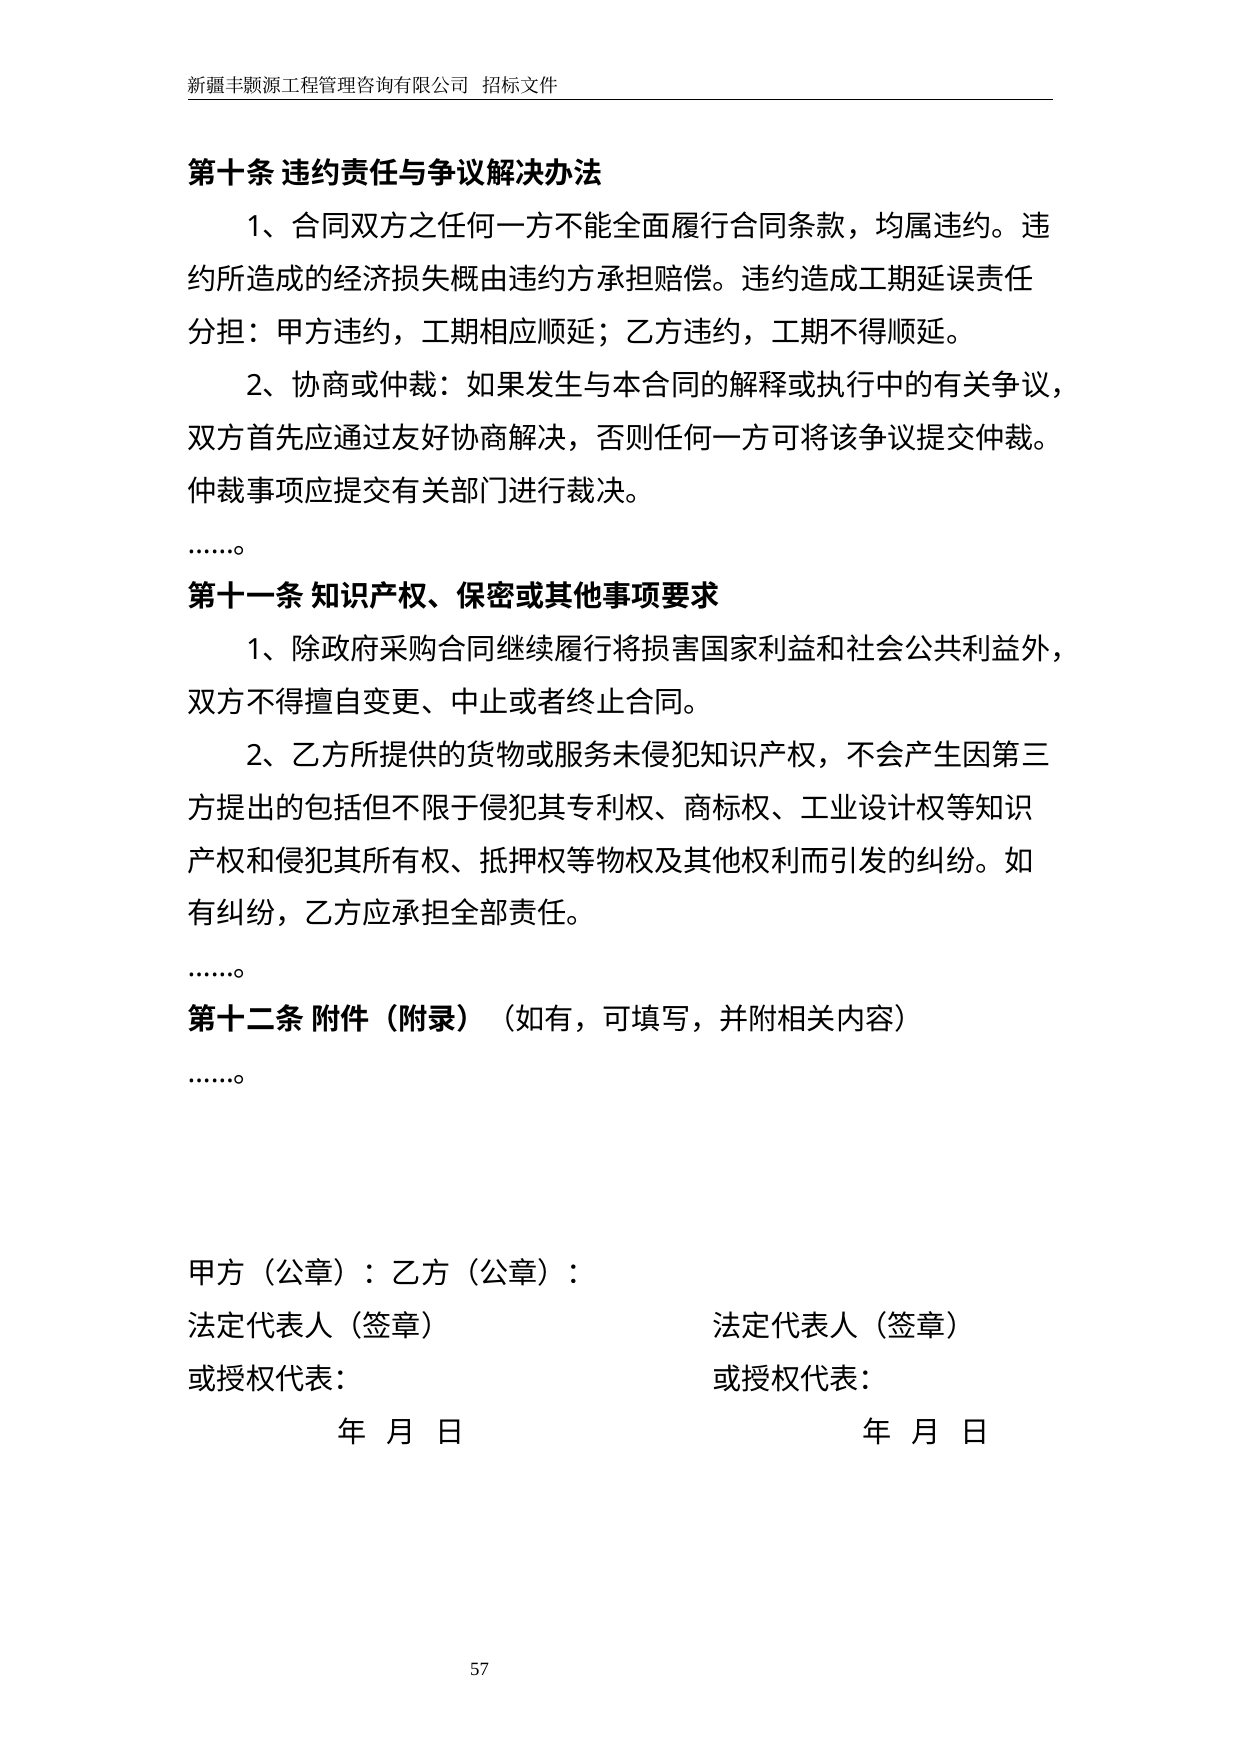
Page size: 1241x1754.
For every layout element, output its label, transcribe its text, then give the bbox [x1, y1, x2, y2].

text 2、乙方所提供的货物或服务未侵犯知识产权，不会产生因第三方提出的包括但不限于侵犯其专利权、商标权、工业设计权等知识产权和侵犯其所有权、抵押权等物权及其他权利而引发的纠纷。如有纠纷，乙方应承担全部责任。 [187, 731, 1053, 932]
text ……。 [187, 1048, 1053, 1091]
text 甲方（公章）：乙方（公章）： [187, 1250, 1053, 1292]
text 1、合同双方之任何一方不能全面履行合同条款，均属违约。违约所造成的经济损失概由违约方承担赔偿。违约造成工期延误责任分担：甲方违约，工期相应顺延；乙方违约，工期不得顺延。 [187, 203, 1053, 351]
text 2、协商或仲裁：如果发生与本合同的解释或执行中的有关争议，双方首先应通过友好协商解决，否则任何一方可将该争议提交仲裁。仲裁事项应提交有关部门进行裁决。 [187, 361, 1053, 509]
text ……。 [187, 520, 1053, 562]
text 第十条 违约责任与争议解决办法 [187, 150, 1053, 192]
text 法定代表人（签章） 法定代表人（签章） [187, 1303, 1053, 1345]
text 或授权代表： 或授权代表： [187, 1356, 1053, 1398]
text 第十一条 知识产权、保密或其他事项要求 [187, 573, 1053, 615]
text 1、除政府采购合同继续履行将损害国家利益和社会公共利益外，双方不得擅自变更、中止或者终止合同。 [187, 626, 1053, 721]
text 第十二条 附件（附录）（如有，可填写，并附相关内容） [187, 996, 1053, 1038]
text 年 月 日 年 月 日 [187, 1408, 1053, 1451]
text ……。 [187, 943, 1053, 985]
